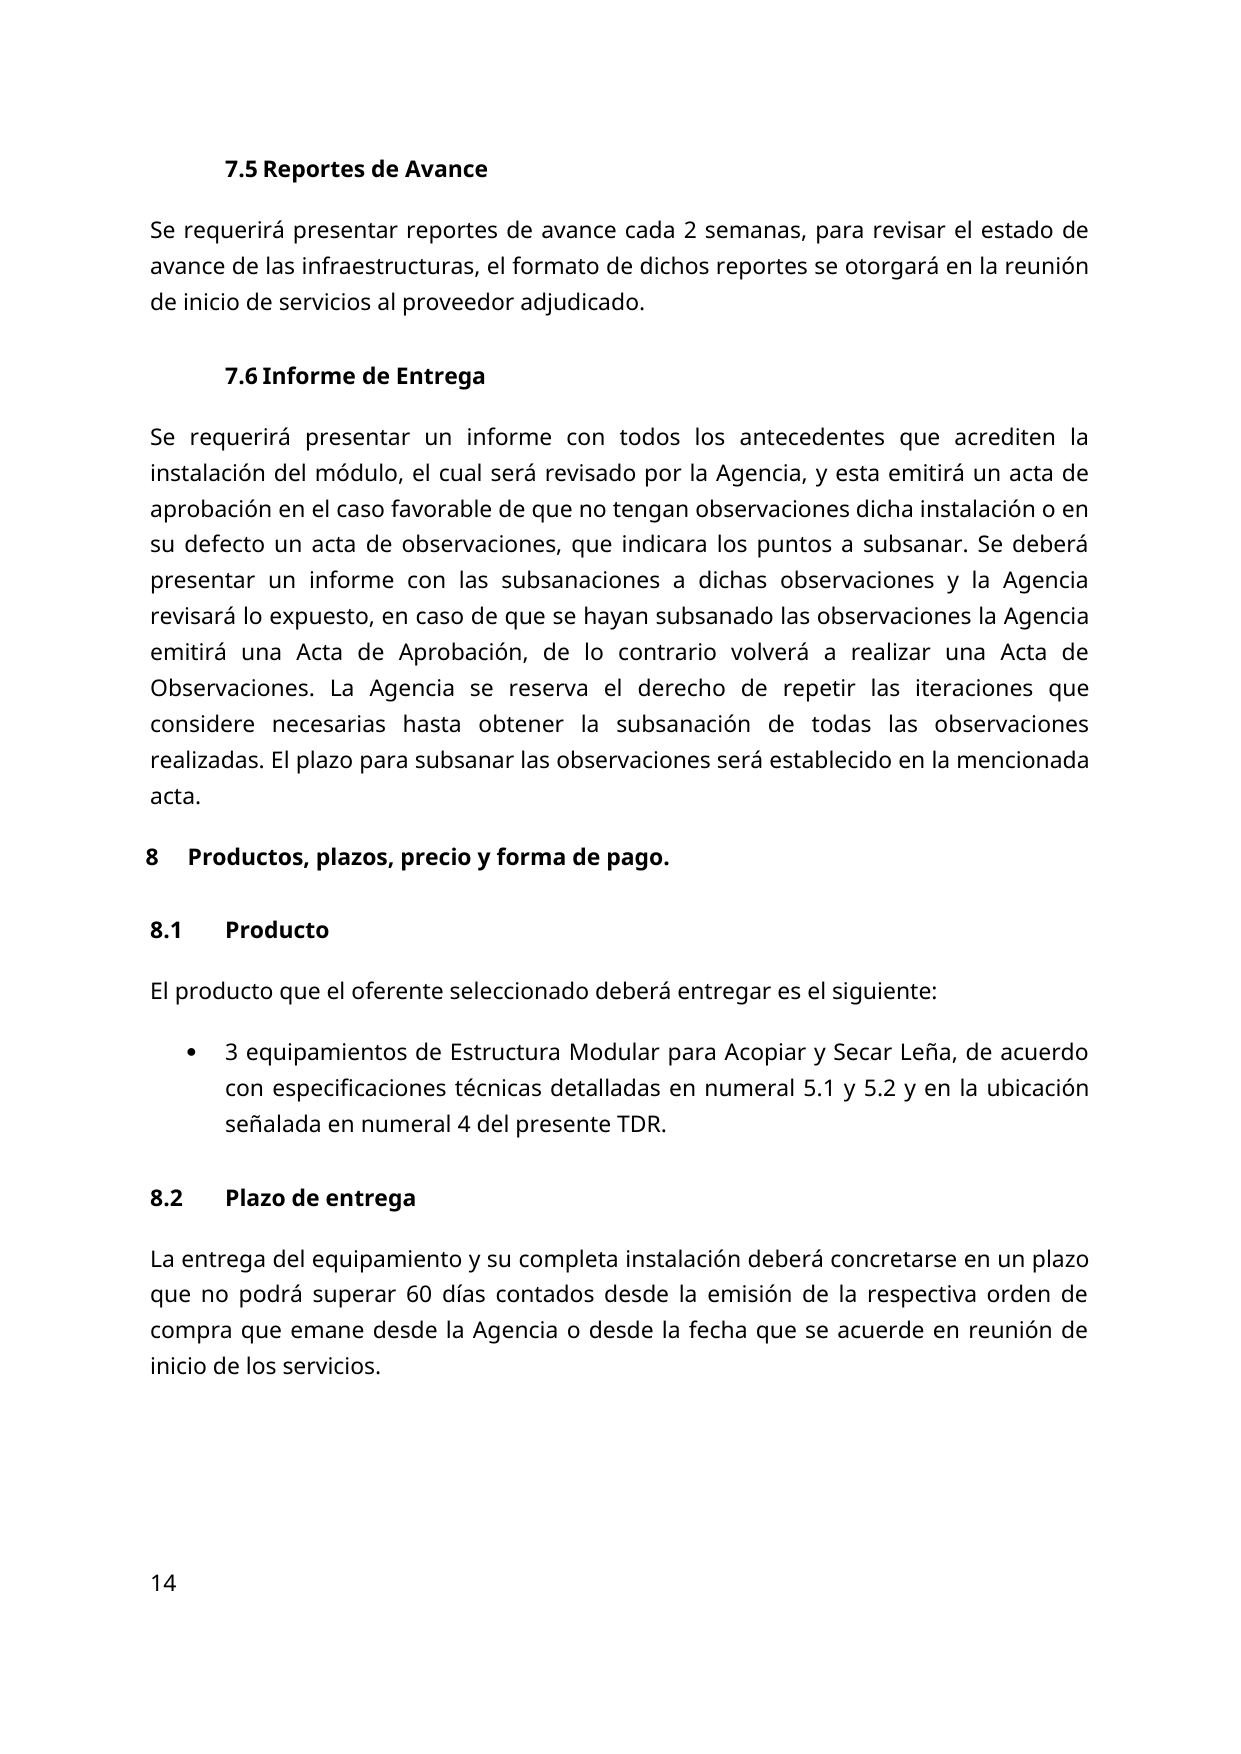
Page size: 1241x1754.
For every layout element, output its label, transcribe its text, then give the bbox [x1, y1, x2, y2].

subtitle Producto [150, 914, 1090, 946]
text El producto que el oferente seleccionado deberá entregar es el siguiente: [150, 975, 1090, 1007]
list 3 equipamientos de Estructura Modular para Acopiar y Secar Leña, de acuerdo con especificaciones técnicas detalladas en numeral 5.1 y 5.2 y en la ubicación señalada en numeral 4 del presente TDR. [187, 1036, 1090, 1139]
subtitle Plazo de entrega [150, 1182, 1090, 1213]
subtitle Reportes de Avance [225, 153, 1090, 185]
text Se requerirá presentar un informe con todos los antecedentes que acrediten la instalación del módulo, el cual será revisado por la Agencia, y esta emitirá un acta de aprobación en el caso favorable de que no tengan observaciones dicha instalación o en su defecto un acta de observaciones, que indicara los puntos a subsanar. Se deberá presentar un informe con las subsanaciones a dichas observaciones y la Agencia revisará lo expuesto, en caso de que se hayan subsanado las observaciones la Agencia emitirá una Acta de Aprobación, de lo contrario volverá a realizar una Acta de Observaciones. La Agencia se reserva el derecho de repetir las iteraciones que considere necesarias hasta obtener la subsanación de todas las observaciones realizadas. El plazo para subsanar las observaciones será establecido en la mencionada acta. [150, 421, 1090, 811]
text Se requerirá presentar reportes de avance cada 2 semanas, para revisar el estado de avance de las infraestructuras, el formato de dichos reportes se otorgará en la reunión de inicio de servicios al proveedor adjudicado. [150, 214, 1090, 317]
text La entrega del equipamiento y su completa instalación deberá concretarse en un plazo que no podrá superar 60 días contados desde la emisión de la respectiva orden de compra que emane desde la Agencia o desde la fecha que se acuerde en reunión de inicio de los servicios. [150, 1242, 1090, 1382]
subtitle Informe de Entrega [225, 360, 1090, 391]
subtitle Productos, plazos, precio y forma de pago. [145, 841, 1090, 872]
